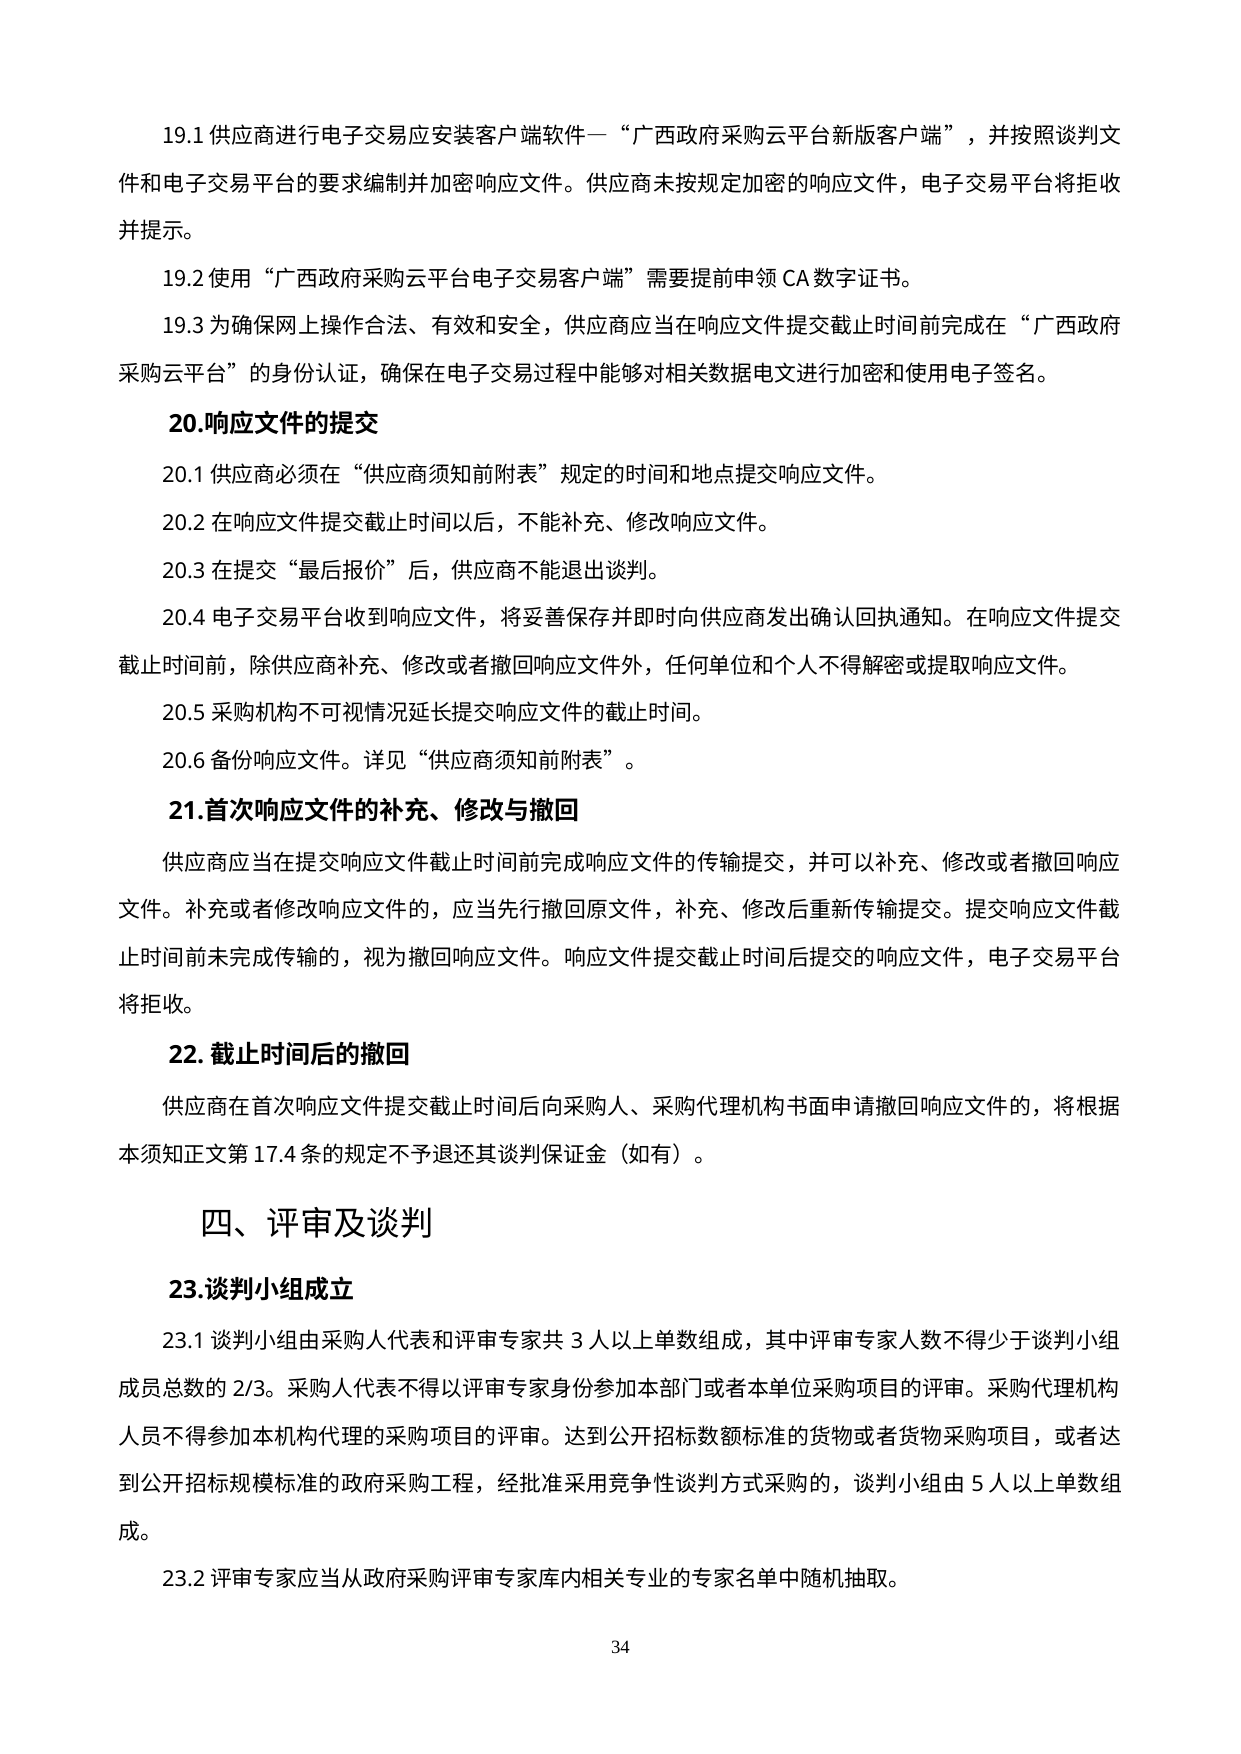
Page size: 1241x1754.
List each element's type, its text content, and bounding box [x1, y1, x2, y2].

text 21.首次响应文件的补充、修改与撤回 [118, 791, 1122, 827]
text 20.1供应商必须在“供应商须知前附表”规定的时间和地点提交响应文件。 [118, 457, 1122, 489]
text 22. 截止时间后的撤回 [118, 1035, 1122, 1071]
text 19.1供应商进行电子交易应安装客户端软件—“广西政府采购云平台新版客户端”，并按照谈判文件和电子交易平台的要求编制并加密响应文件。供应商未按规定加密的响应文件，电子交易平台将拒收并提示。 [118, 118, 1122, 245]
text 23.2评审专家应当从政府采购评审专家库内相关专业的专家名单中随机抽取。 [118, 1561, 1122, 1593]
text 19.2使用“广西政府采购云平台电子交易客户端”需要提前申领CA数字证书。 [118, 261, 1122, 292]
text 23.谈判小组成立 [118, 1269, 1122, 1305]
text 19.3为确保网上操作合法、有效和安全，供应商应当在响应文件提交截止时间前完成在“广西政府采购云平台”的身份认证，确保在电子交易过程中能够对相关数据电文进行加密和使用电子签名。 [118, 308, 1122, 387]
text 20.响应文件的提交 [118, 403, 1122, 439]
text 20.5 采购机构不可视情况延长提交响应文件的截止时间。 [118, 695, 1122, 727]
text 四、评审及谈判 [118, 1197, 1122, 1245]
text 供应商在首次响应文件提交截止时间后向采购人、采购代理机构书面申请撤回响应文件的，将根据本须知正文第17.4条的规定不予退还其谈判保证金（如有）。 [118, 1089, 1122, 1168]
text 23.1谈判小组由采购人代表和评审专家共3人以上单数组成，其中评审专家人数不得少于谈判小组成员总数的2/3。采购人代表不得以评审专家身份参加本部门或者本单位采购项目的评审。采购代理机构人员不得参加本机构代理的采购项目的评审。达到公开招标数额标准的货物或者货物采购项目，或者达到公开招标规模标准的政府采购工程，经批准采用竞争性谈判方式采购的，谈判小组由5人以上单数组成。 [118, 1323, 1122, 1546]
text 供应商应当在提交响应文件截止时间前完成响应文件的传输提交，并可以补充、修改或者撤回响应文件。补充或者修改响应文件的，应当先行撤回原文件，补充、修改后重新传输提交。提交响应文件截止时间前未完成传输的，视为撤回响应文件。响应文件提交截止时间后提交的响应文件，电子交易平台将拒收。 [118, 845, 1122, 1019]
text 20.3 在提交“最后报价”后，供应商不能退出谈判。 [118, 553, 1122, 584]
text 20.6备份响应文件。详见“供应商须知前附表”。 [118, 743, 1122, 775]
text 20.4 电子交易平台收到响应文件，将妥善保存并即时向供应商发出确认回执通知。在响应文件提交截止时间前，除供应商补充、修改或者撤回响应文件外，任何单位和个人不得解密或提取响应文件。 [118, 600, 1122, 679]
text 20.2 在响应文件提交截止时间以后，不能补充、修改响应文件。 [118, 505, 1122, 537]
